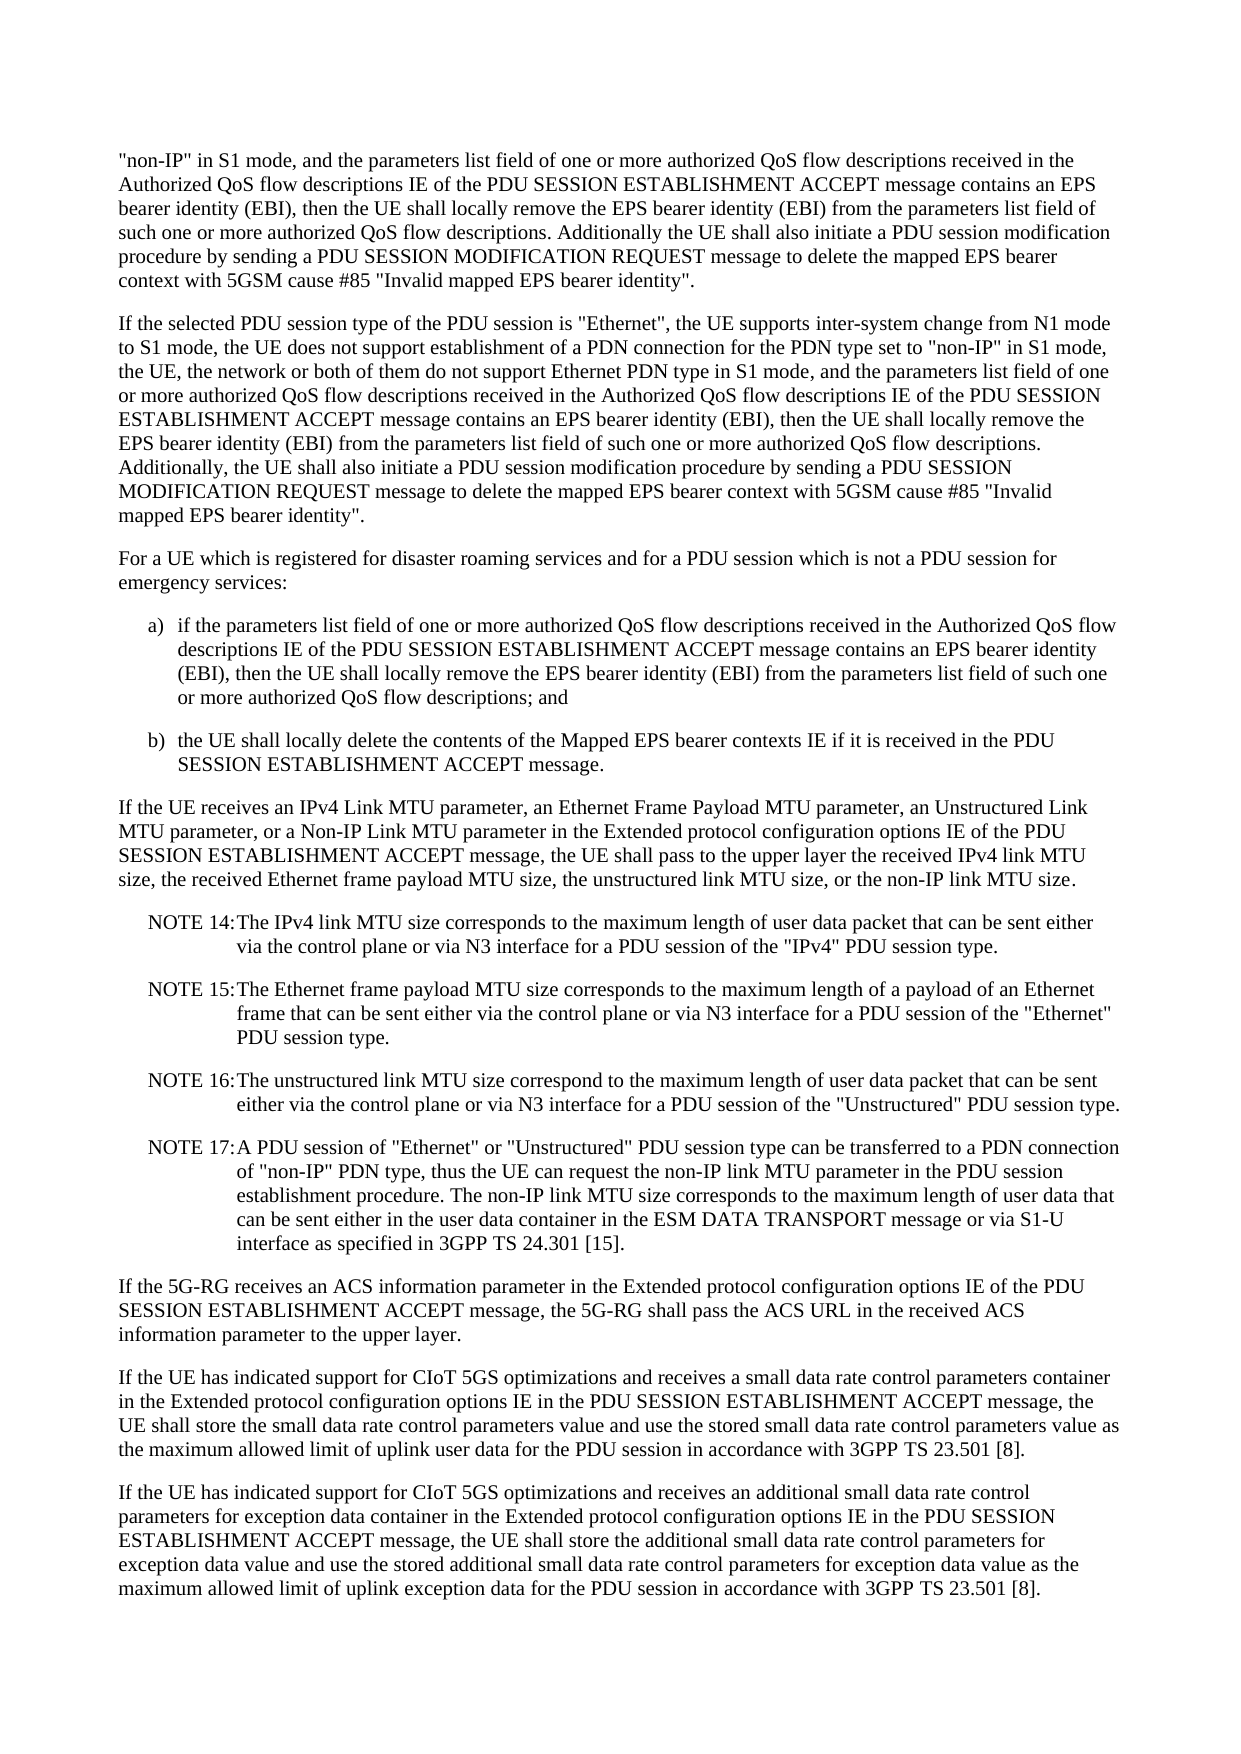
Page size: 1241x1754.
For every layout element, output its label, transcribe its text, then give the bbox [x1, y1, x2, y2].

text NOTE 17: A PDU session of "Ethernet" or "Unstructured" PDU session type can be transferred to a PDN connection of "non-IP" PDN type, thus the UE can request the non-IP link MTU parameter in the PDU session establishment procedure. The non-IP link MTU size corresponds to the maximum length of user data that can be sent either in the user data container in the ESM DATA TRANSPORT message or via S1-U interface as specified in 3GPP TS 24.301 [15]. [148, 1134, 1122, 1255]
text If the UE receives an IPv4 Link MTU parameter, an Ethernet Frame Payload MTU parameter, an Unstructured Link MTU parameter, or a Non-IP Link MTU parameter in the Extended protocol configuration options IE of the PDU SESSION ESTABLISHMENT ACCEPT message, the UE shall pass to the upper layer the received IPv4 link MTU size, the received Ethernet frame payload MTU size, the unstructured link MTU size, or the non-IP link MTU size. [118, 795, 1122, 891]
text NOTE 14: The IPv4 link MTU size corresponds to the maximum length of user data packet that can be sent either via the control plane or via N3 interface for a PDU session of the "IPv4" PDU session type. [148, 910, 1122, 958]
text For a UE which is registered for disaster roaming services and for a PDU session which is not a PDU session for emergency services: [118, 546, 1122, 594]
text If the selected PDU session type of the PDU session is "Ethernet", the UE supports inter-system change from N1 mode to S1 mode, the UE does not support establishment of a PDN connection for the PDN type set to "non-IP" in S1 mode, the UE, the network or both of them do not support Ethernet PDN type in S1 mode, and the parameters list field of one or more authorized QoS flow descriptions received in the Authorized QoS flow descriptions IE of the PDU SESSION ESTABLISHMENT ACCEPT message contains an EPS bearer identity (EBI), then the UE shall locally remove the EPS bearer identity (EBI) from the parameters list field of such one or more authorized QoS flow descriptions. Additionally, the UE shall also initiate a PDU session modification procedure by sending a PDU SESSION MODIFICATION REQUEST message to delete the mapped EPS bearer context with 5GSM cause #85 "Invalid mapped EPS bearer identity". [118, 311, 1122, 527]
text NOTE 16: The unstructured link MTU size correspond to the maximum length of user data packet that can be sent either via the control plane or via N3 interface for a PDU session of the "Unstructured" PDU session type. [148, 1068, 1122, 1116]
text NOTE 15: The Ethernet frame payload MTU size corresponds to the maximum length of a payload of an Ethernet frame that can be sent either via the control plane or via N3 interface for a PDU session of the "Ethernet" PDU session type. [148, 977, 1122, 1049]
text If the UE has indicated support for CIoT 5GS optimizations and receives a small data rate control parameters container in the Extended protocol configuration options IE in the PDU SESSION ESTABLISHMENT ACCEPT message, the UE shall store the small data rate control parameters value and use the stored small data rate control parameters value as the maximum allowed limit of uplink user data for the PDU session in accordance with 3GPP TS 23.501 [8]. [118, 1364, 1122, 1461]
text If the UE has indicated support for CIoT 5GS optimizations and receives an additional small data rate control parameters for exception data container in the Extended protocol configuration options IE in the PDU SESSION ESTABLISHMENT ACCEPT message, the UE shall store the additional small data rate control parameters for exception data value and use the stored additional small data rate control parameters for exception data value as the maximum allowed limit of uplink exception data for the PDU session in accordance with 3GPP TS 23.501 [8]. [118, 1479, 1122, 1600]
text a) if the parameters list field of one or more authorized QoS flow descriptions received in the Authorized QoS flow descriptions IE of the PDU SESSION ESTABLISHMENT ACCEPT message contains an EPS bearer identity (EBI), then the UE shall locally remove the EPS bearer identity (EBI) from the parameters list field of such one or more authorized QoS flow descriptions; and [148, 613, 1122, 709]
text If the 5G-RG receives an ACS information parameter in the Extended protocol configuration options IE of the PDU SESSION ESTABLISHMENT ACCEPT message, the 5G-RG shall pass the ACS URL in the received ACS information parameter to the upper layer. [118, 1274, 1122, 1346]
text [118, 148, 1122, 292]
text b) the UE shall locally delete the contents of the Mapped EPS bearer contexts IE if it is received in the PDU SESSION ESTABLISHMENT ACCEPT message. [148, 728, 1122, 776]
